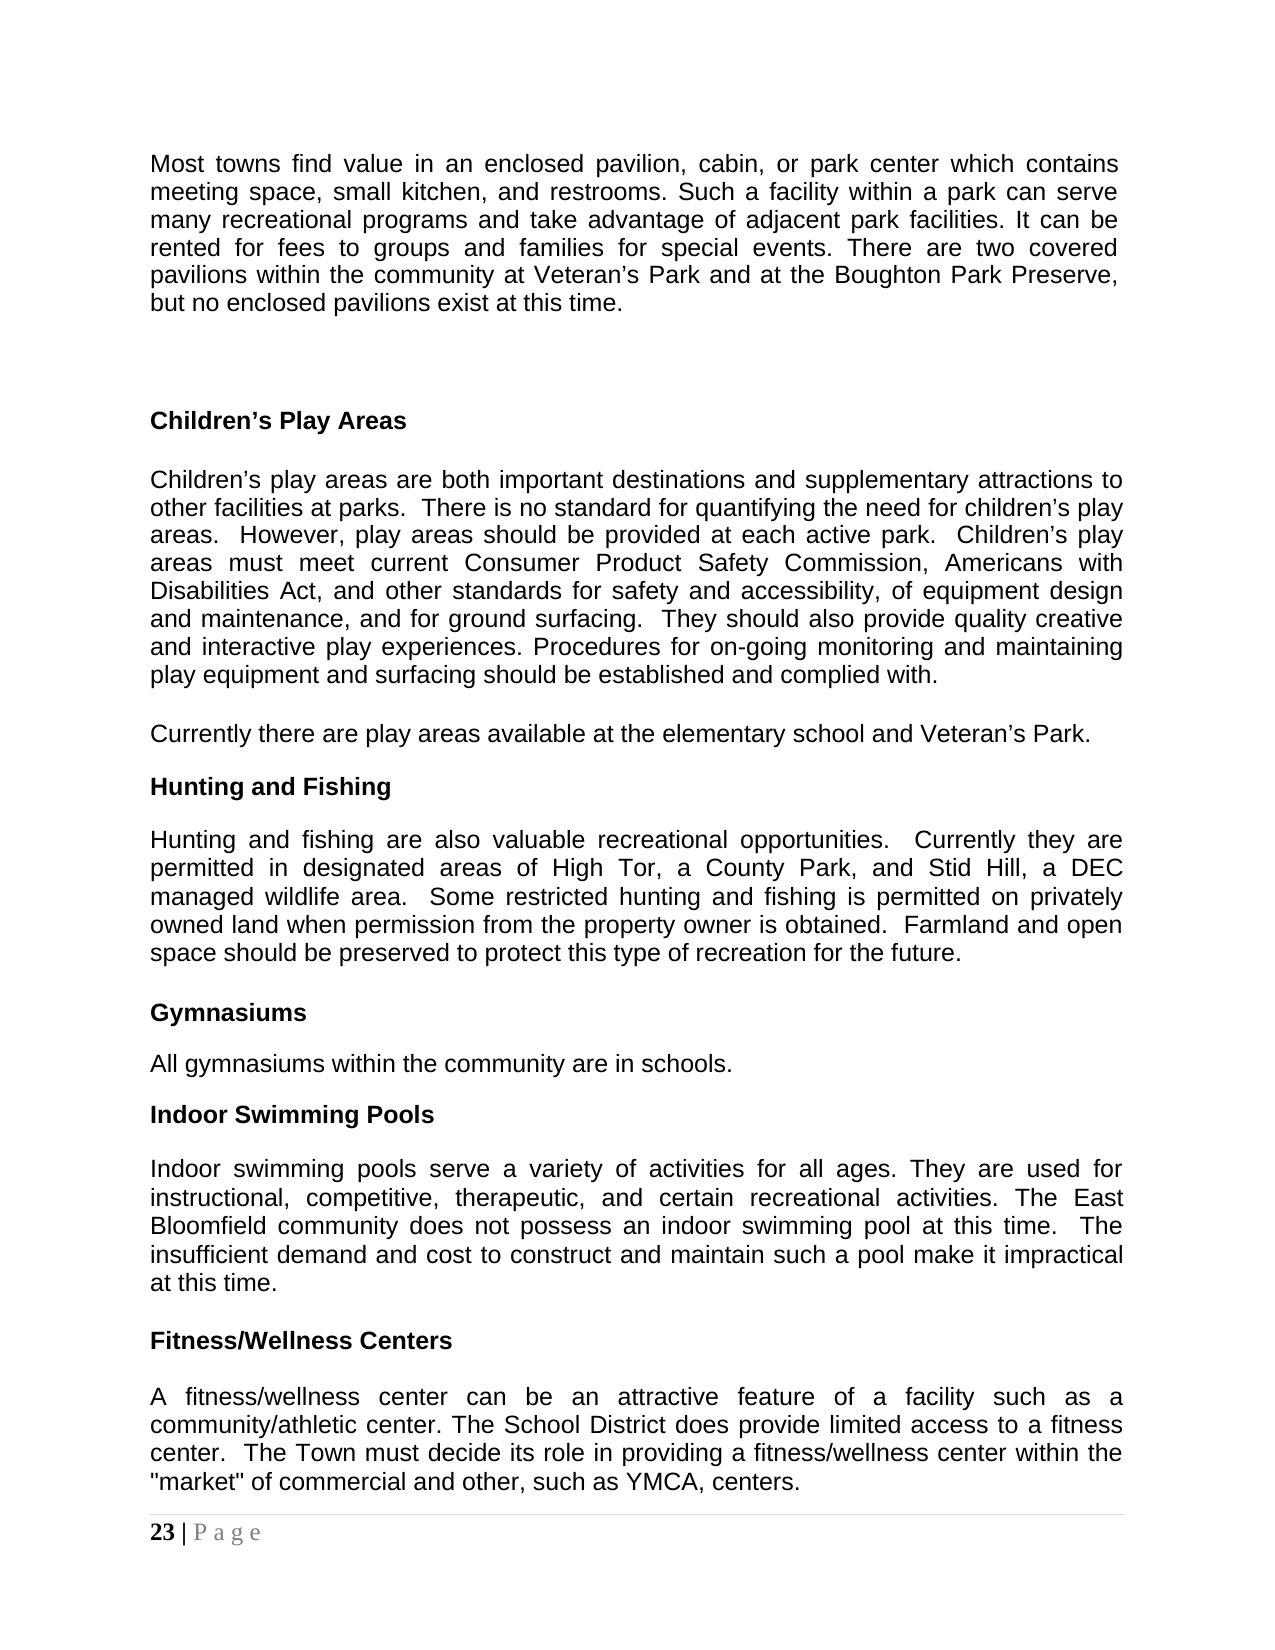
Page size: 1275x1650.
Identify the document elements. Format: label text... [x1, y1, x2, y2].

text Most towns find value in an enclosed pavilion, cabin, or park center which contains meeting space, small kitchen, and restrooms. Such a facility within a park can serve many recreational programs and take advantage of adjacent park facilities. It can be rented for fees to groups and families for special events. There are two covered pavilions within the community at Veteran’s Park and at the Boughton Park Preserve, but no enclosed pavilions exist at this time. [150, 150, 1120, 317]
text Indoor swimming pools serve a variety of activities for all ages. They are used for instructional, competitive, therapeutic, and certain recreational activities. The East Bloomfield community does not possess an indoor swimming pool at this time. The insufficient demand and cost to construct and maintain such a pool make it impractical at this time. [150, 1155, 1125, 1297]
text Fitness/Wellness Centers [150, 1326, 1125, 1355]
text Children’s play areas are both important destinations and supplementary attractions to other facilities at parks. There is no standard for quantifying the need for children’s play areas. However, play areas should be provided at each active park. Children’s play areas must meet current Consumer Product Safety Commission, Americans with Disabilities Act, and other standards for safety and accessibility, of equipment design and maintenance, and for ground surfacing. They should also provide quality creative and interactive play experiences. Procedures for on-going monitoring and maintaining play equipment and surfacing should be established and complied with. [150, 466, 1125, 689]
text Indoor Swimming Pools [150, 1101, 1125, 1130]
text Hunting and fishing are also valuable recreational opportunities. Currently they are permitted in designated areas of High Tor, a County Park, and Stid Hill, a DEC managed wildlife area. Some restricted hunting and fishing is permitted on privately owned land when permission from the property owner is obtained. Farmland and open space should be preserved to protect this type of recreation for the future. [150, 825, 1125, 967]
text A fitness/wellness center can be an attractive feature of a facility such as a community/athletic center. The School District does provide limited access to a fitness center. The Town must decide its role in providing a fitness/wellness center within the "market" of commercial and other, such as YMCA, centers. [150, 1382, 1125, 1496]
text Gymnasiums [150, 1000, 1125, 1027]
text Children’s Play Areas [150, 407, 1125, 435]
text All gymnasiums within the community are in schools. [150, 1050, 1125, 1078]
text Hunting and Fishing [150, 772, 1125, 801]
text Currently there are play areas available at the elementary school and Veteran’s Park. [150, 720, 1125, 748]
